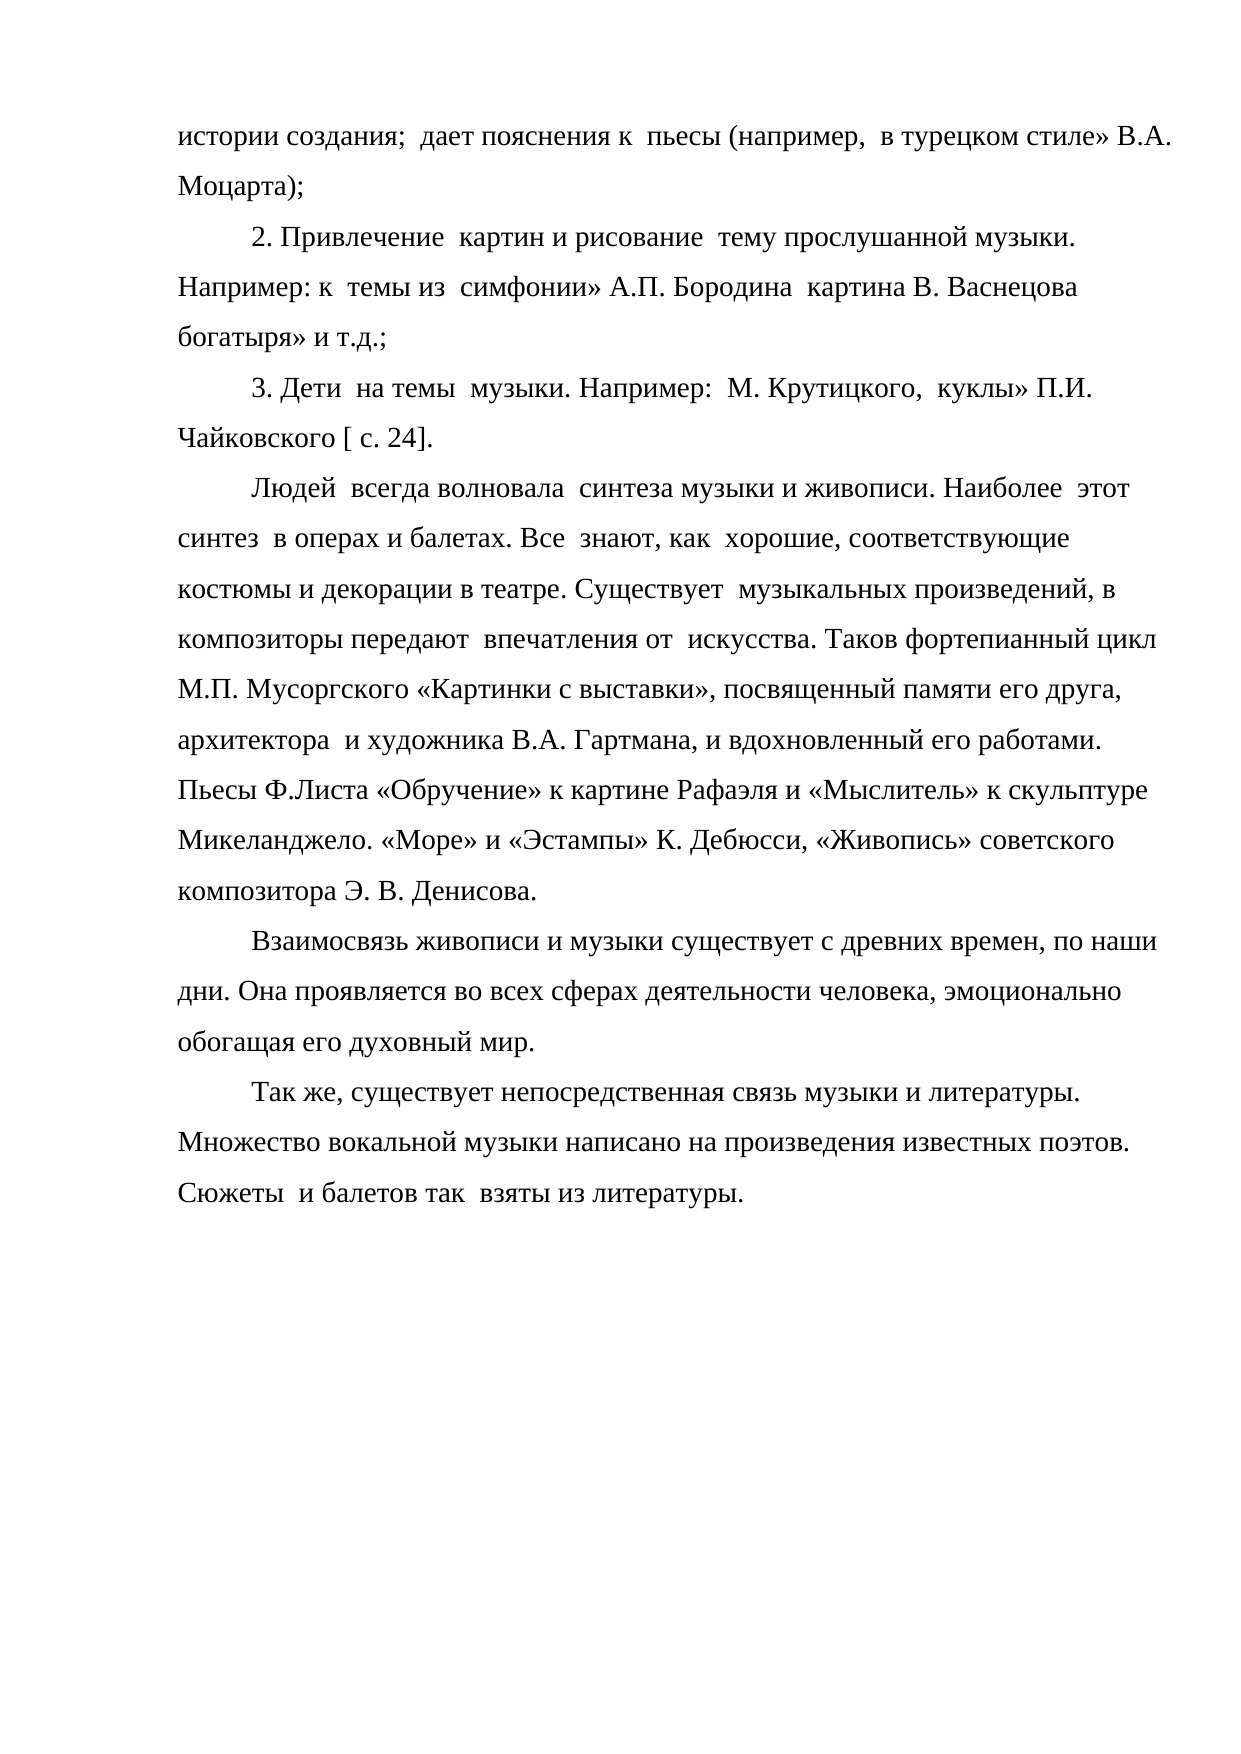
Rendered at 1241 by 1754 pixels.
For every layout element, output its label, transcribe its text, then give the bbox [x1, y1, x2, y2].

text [177, 118, 1181, 202]
text Людей всегда волновала синтеза музыки и живописи. Наиболее этот синтез в операх и балетах. Все знают, как хорошие, соответствующие костюмы и декорации в театре. Существует музыкальных произведений, в композиторы передают впечатления от искусства. Таков фортепианный цикл М.П. Мусоргского «Картинки с выставки», посвященный памяти его друга, архитектора и художника В.А. Гартмана, и вдохновленный его работами. Пьесы Ф.Листа «Обручение» к картине Рафаэля и «Мыслитель» к скульптуре Микеланджело. «Море» и «Эстампы» К. Дебюсси, «Живопись» советского композитора Э. В. Денисова. [177, 470, 1181, 906]
text 3. Дети на темы музыки. Например: М. Крутицкого, куклы» П.И. Чайковского [ с. 24]. [177, 370, 1181, 453]
text Взаимосвязь живописи и музыки существует с древних времен, по наши дни. Она проявляется во всех сферах деятельности человека, эмоционально обогащая его духовный мир. [177, 923, 1181, 1057]
text Так же, существует непосредственная связь музыки и литературы. Множество вокальной музыки написано на произведения известных поэтов. Сюжеты и балетов так взяты из литературы. [177, 1074, 1181, 1208]
text 2. Привлечение картин и рисование тему прослушанной музыки. Например: к темы из симфонии» А.П. Бородина картина В. Васнецова богатыря» и т.д.; [177, 219, 1181, 353]
